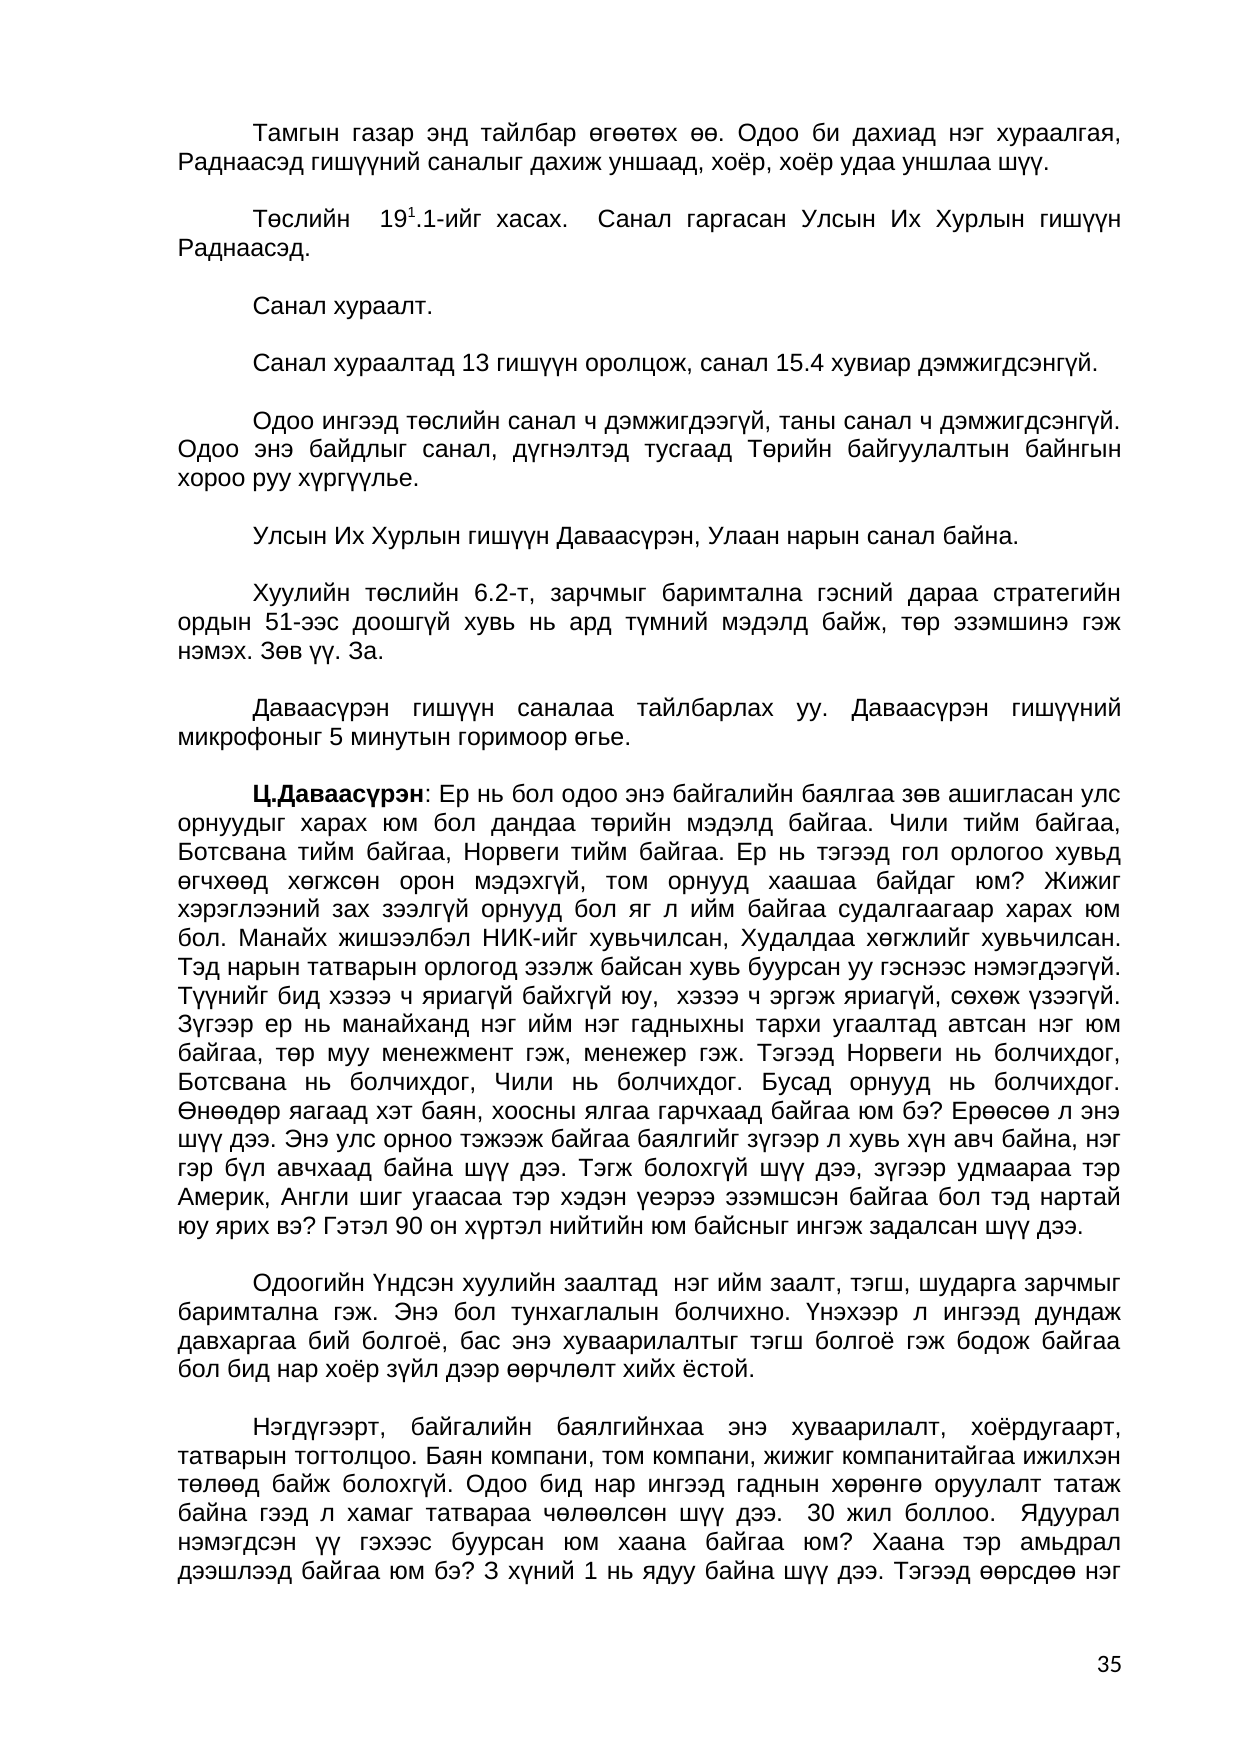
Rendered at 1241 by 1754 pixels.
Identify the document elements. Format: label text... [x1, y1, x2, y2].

text Төслийн 191.1-ийг хасах. Санал гаргасан Улсын Их Хурлын гишүүн Раднаасэд. [177, 204, 1122, 262]
text Санал хураалт. [177, 291, 1122, 319]
text Одоо ингээд төслийн санал ч дэмжигдээгүй, таны санал ч дэмжигдсэнгүй. Одоо энэ байдлыг санал, дүгнэлтэд тусгаад Төрийн байгуулалтын байнгын хороо руу хүргүүлье. [177, 406, 1122, 492]
text Даваасүрэн гишүүн саналаа тайлбарлах уу. Даваасүрэн гишүүний микрофоныг 5 минутын горимоор өгье. [177, 693, 1122, 751]
text Улсын Их Хурлын гишүүн Даваасүрэн, Улаан нарын санал байна. [177, 521, 1122, 549]
text Тамгын газар энд тайлбар өгөөтөх өө. Одоо би дахиад нэг хураалгая, Раднаасэд гишүүний саналыг дахиж уншаад, хоёр, хоёр удаа уншлаа шүү. [177, 118, 1122, 176]
text Хуулийн төслийн 6.2-т, зарчмыг баримтална гэсний дараа стратегийн ордын 51-ээс доошгүй хувь нь ард түмний мэдэлд байж, төр эзэмшинэ гэж нэмэх. Зөв үү. За. [177, 578, 1122, 664]
text Одоогийн Үндсэн хуулийн заалтад нэг ийм заалт, тэгш, шударга зарчмыг баримтална гэж. Энэ бол тунхаглалын болчихно. Үнэхээр л ингээд дундаж давхаргаа бий болгоё, бас энэ хуваарилалтыг тэгш болгоё гэж бодож байгаа бол бид нар хоёр зүйл дээр өөрчлөлт хийх ёстой. [177, 1268, 1122, 1383]
text Санал хураалтад 13 гишүүн оролцож, санал 15.4 хувиар дэмжигдсэнгүй. [177, 348, 1122, 377]
text Ц.Даваасүрэн: Ер нь бол одоо энэ байгалийн баялгаа зөв ашигласан улс орнуудыг харах юм бол дандаа төрийн мэдэлд байгаа. Чили тийм байгаа, Ботсвана тийм байгаа, Норвеги тийм байгаа. Ер нь тэгээд гол орлогоо хувьд өгчхөөд хөгжсөн орон мэдэхгүй, том орнууд хаашаа байдаг юм? Жижиг хэрэглээний зах зээлгүй орнууд бол яг л ийм байгаа судалгаагаар харах юм бол. Манайх жишээлбэл НИК-ийг хувьчилсан, Худалдаа хөгжлийг хувьчилсан. Тэд нарын татварын орлогод эзэлж байсан хувь буурсан уу гэснээс нэмэгдээгүй. Түүнийг бид хэзээ ч яриагүй байхгүй юу, хэзээ ч эргэж яриагүй, сөхөж үзээгүй. Зүгээр ер нь манайханд нэг ийм нэг гадныхны тархи угаалтад автсан нэг юм байгаа, төр муу менежмент гэж, менежер гэж. Тэгээд Норвеги нь болчихдог, Ботсвана нь болчихдог, Чили нь болчихдог. Бусад орнууд нь болчихдог. Өнөөдөр яагаад хэт баян, хоосны ялгаа гарчхаад байгаа юм бэ? Ерөөсөө л энэ шүү дээ. Энэ улс орноо тэжээж байгаа баялгийг зүгээр л хувь хүн авч байна, нэг гэр бүл авчхаад байна шүү дээ. Тэгж болохгүй шүү дээ, зүгээр удмаараа тэр Америк, Англи шиг угаасаа тэр хэдэн үеэрээ эзэмшсэн байгаа бол тэд нартай юу ярих вэ? Гэтэл 90 он хүртэл нийтийн юм байсныг ингэж задалсан шүү дээ. [177, 779, 1122, 1239]
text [177, 1412, 1122, 1584]
